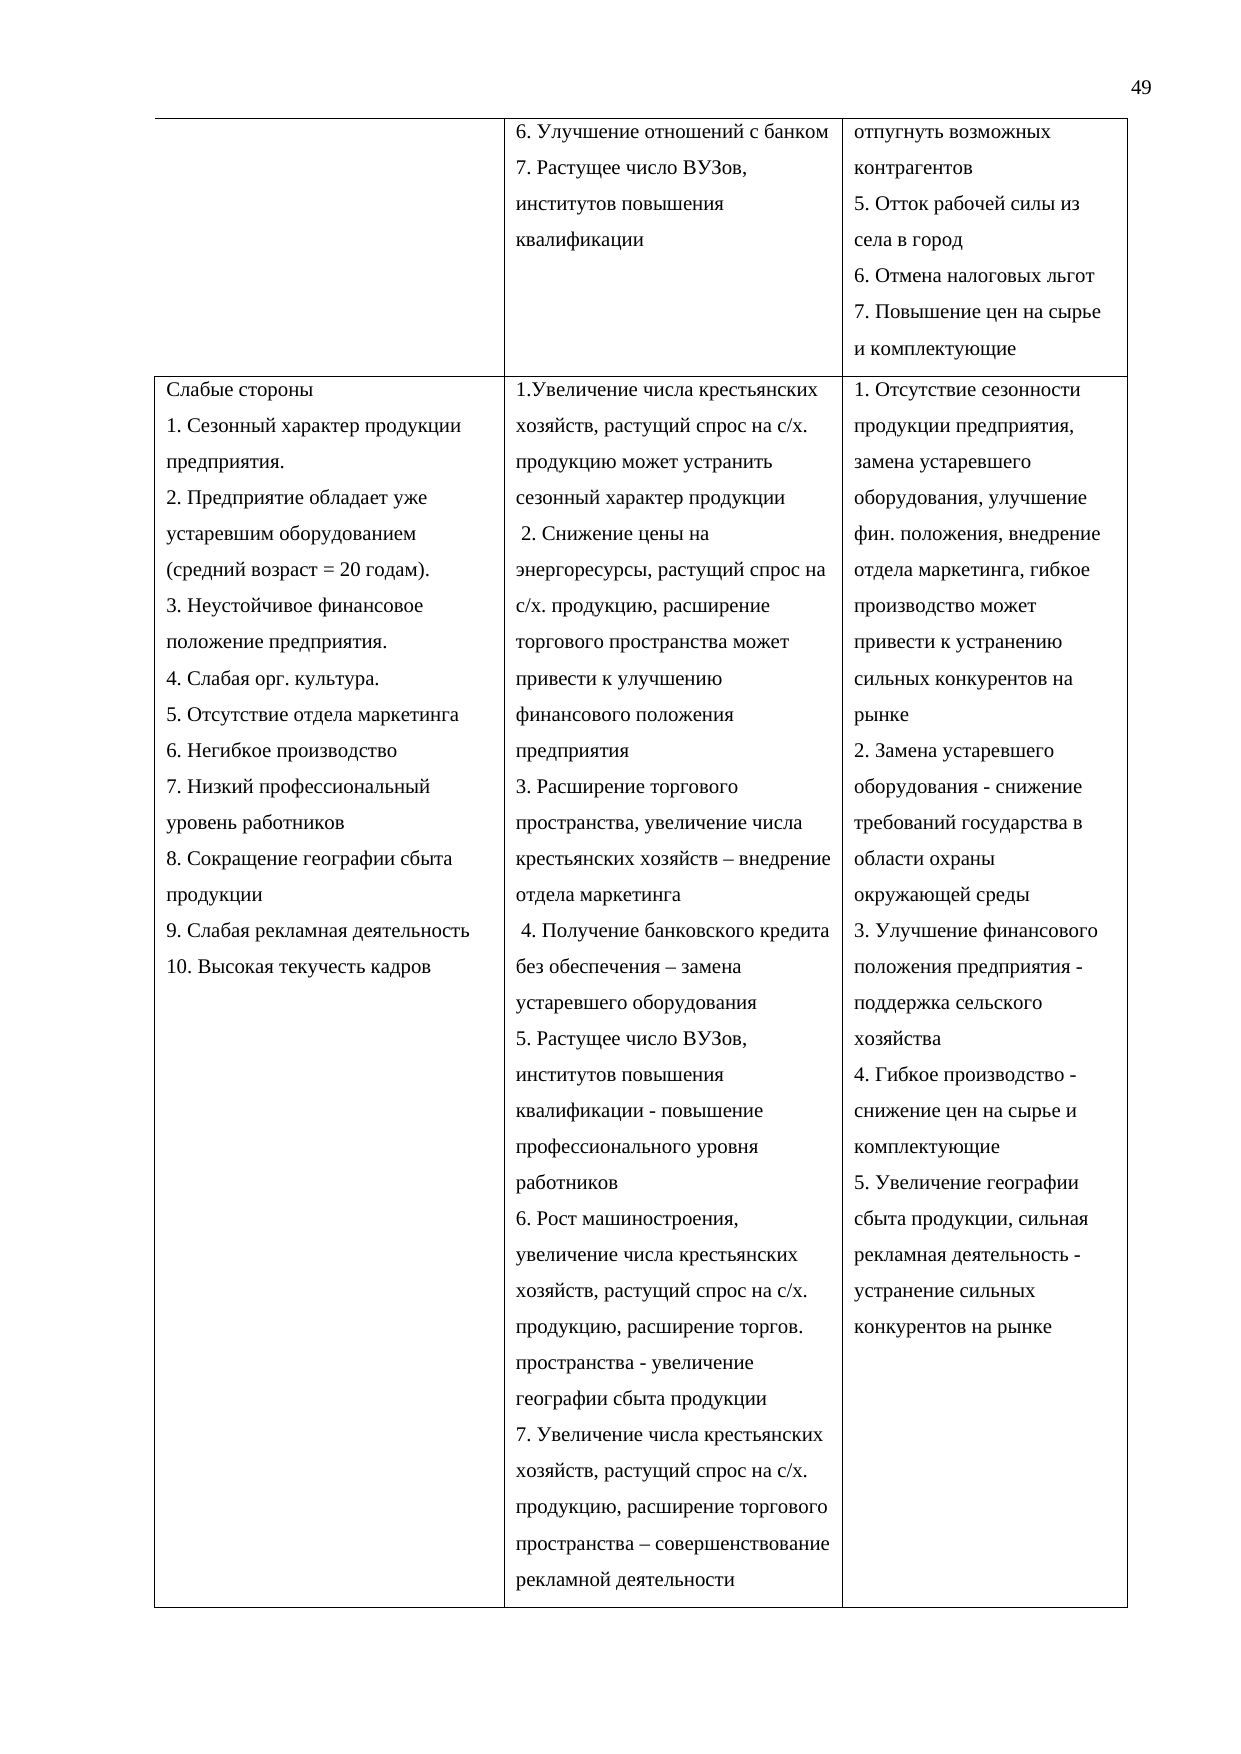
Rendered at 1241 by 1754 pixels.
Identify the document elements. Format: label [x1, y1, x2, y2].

table_cell [505, 377, 842, 1607]
table_cell [155, 377, 504, 1607]
table_cell [843, 377, 1127, 1607]
table_cell [155, 119, 504, 376]
table_cell [505, 119, 842, 376]
table_cell [843, 119, 1127, 376]
